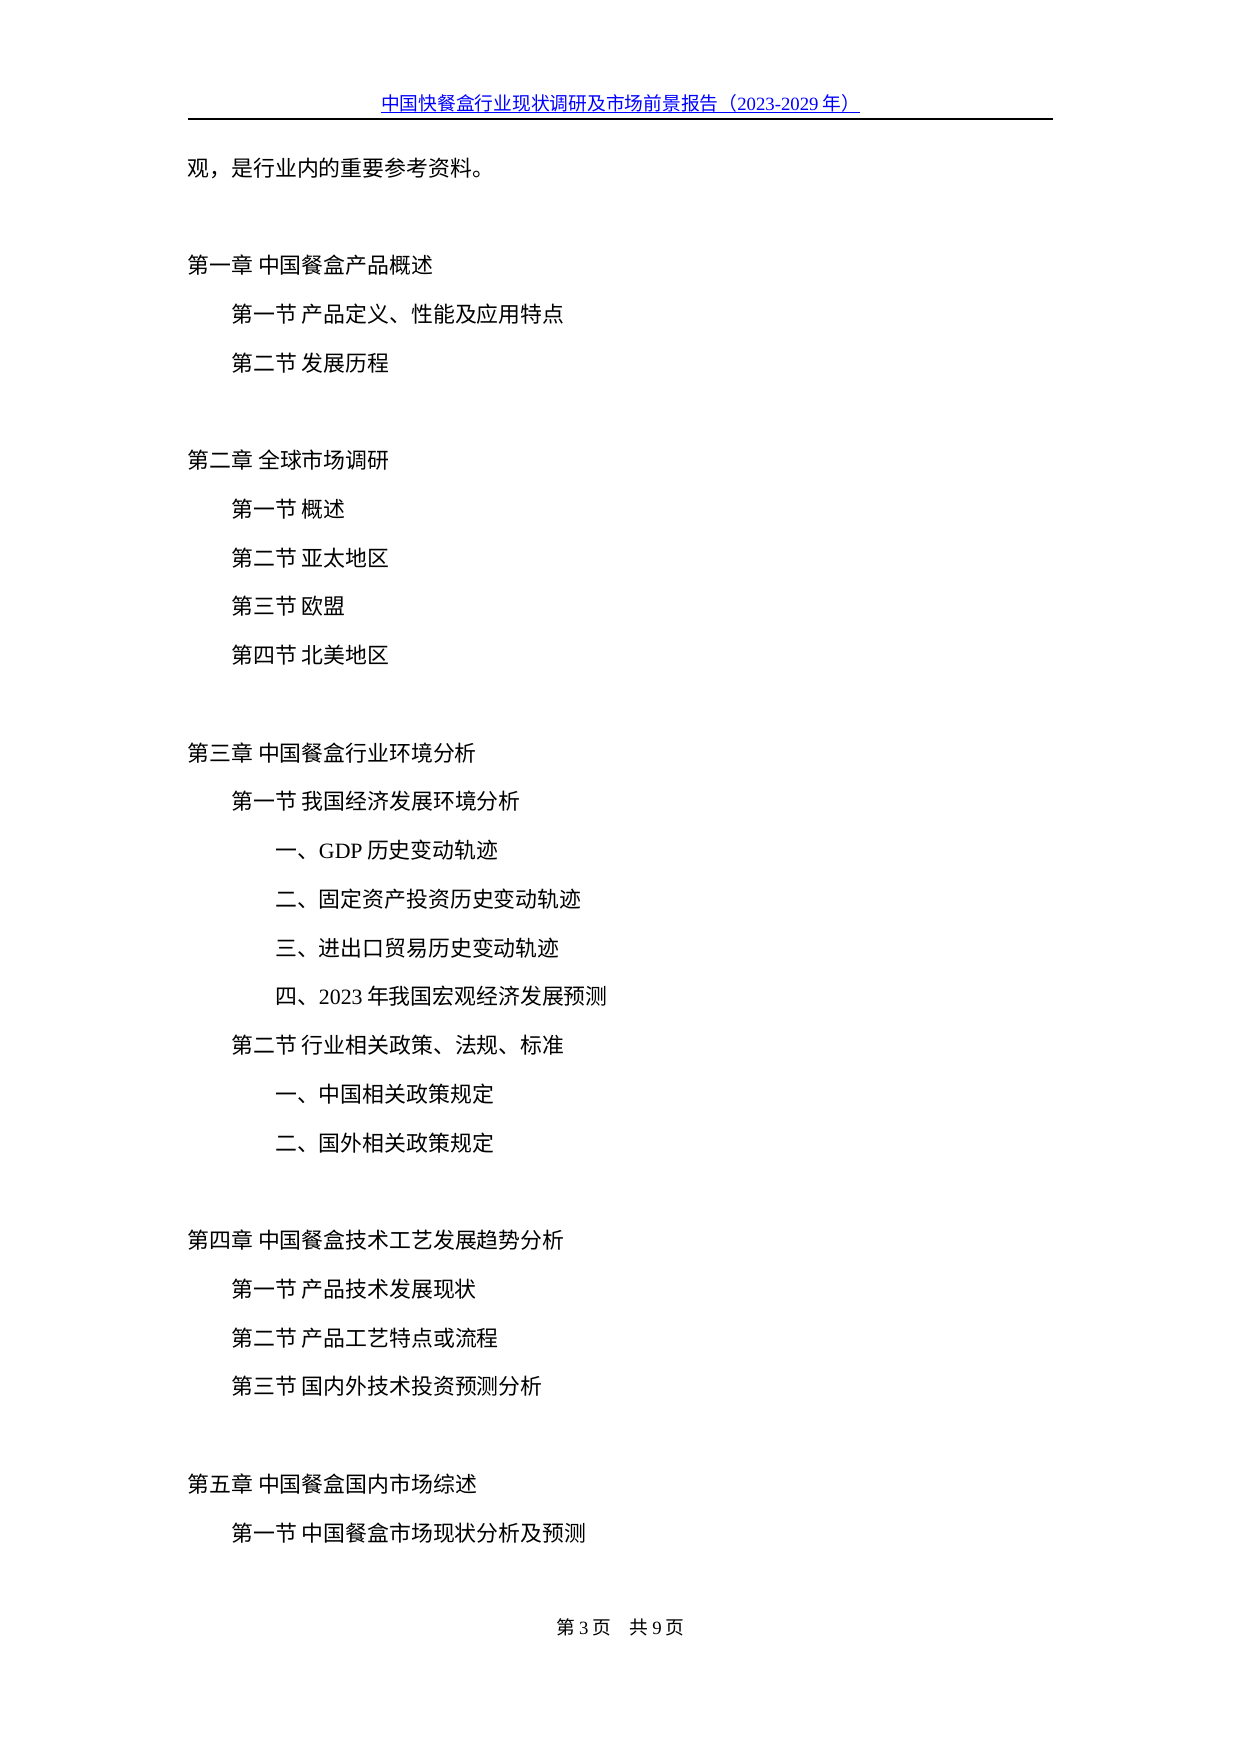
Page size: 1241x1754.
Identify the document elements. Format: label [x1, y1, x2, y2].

text [187, 150, 1053, 1548]
